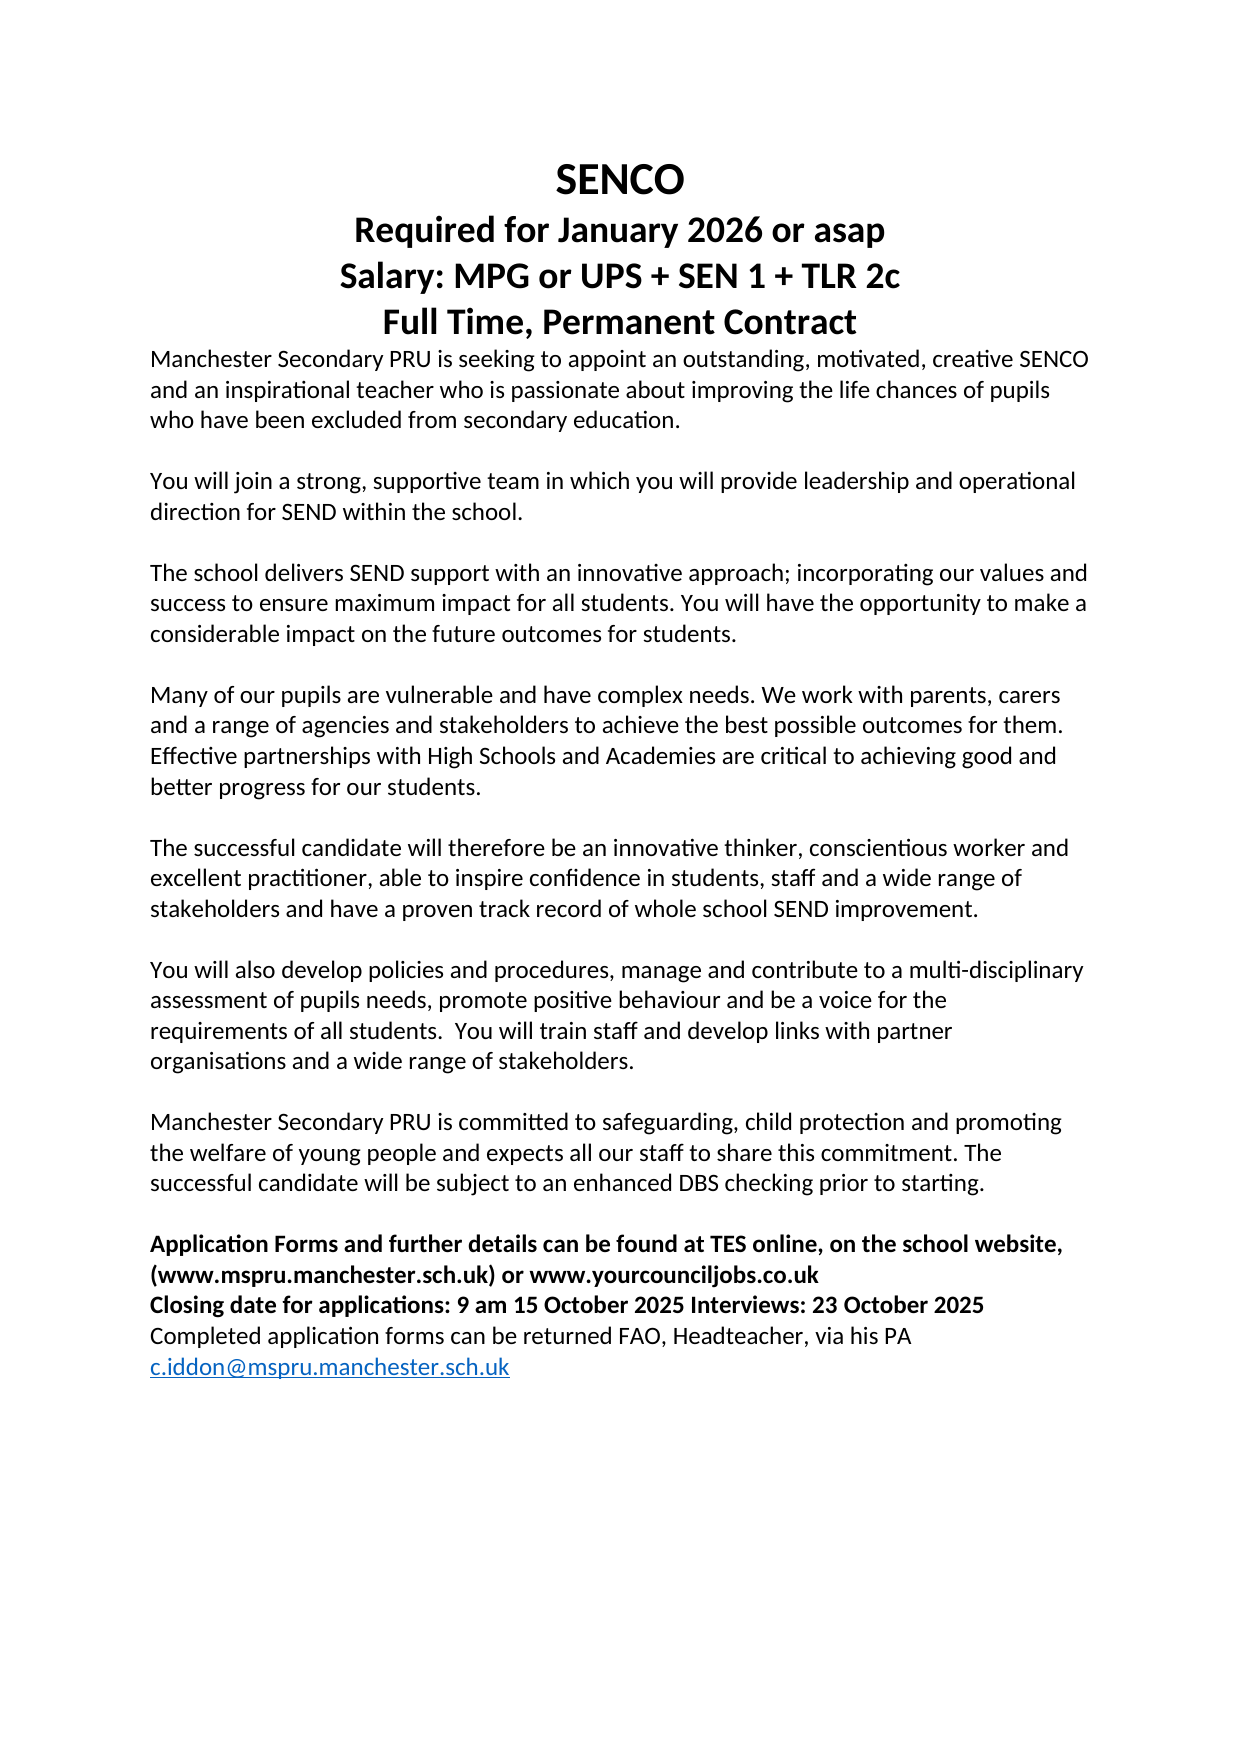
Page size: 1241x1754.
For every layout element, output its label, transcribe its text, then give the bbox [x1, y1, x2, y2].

text You will also develop policies and procedures, manage and contribute to a multi-disciplinary assessment of pupils needs, promote positive behaviour and be a voice for the requirements of all students. You will train staff and develop links with partner organisations and a wide range of stakeholders. [150, 954, 1090, 1076]
text Required for January 2026 or asap [150, 206, 1090, 252]
text Closing date for applications: 9 am 15 October 2025 Interviews: 23 October 2025 [150, 1289, 1090, 1320]
text Completed application forms can be returned FAO, Headteacher, via his PA c.iddon@mspru.manchester.sch.uk [150, 1320, 1090, 1381]
text Manchester Secondary PRU is committed to safeguarding, child protection and promoting the welfare of young people and expects all our staff to share this commitment. The successful candidate will be subject to an enhanced DBS checking prior to starting. [150, 1106, 1090, 1198]
text You will join a strong, supportive team in which you will provide leadership and operational direction for SEND within the school. [150, 466, 1090, 527]
text Many of our pupils are vulnerable and have complex needs. We work with parents, carers and a range of agencies and stakeholders to achieve the best possible outcomes for them. Effective partnerships with High Schools and Academies are critical to achieving good and better progress for our students. [150, 679, 1090, 801]
text Application Forms and further details can be found at TES online, on the school website, (www.mspru.manchester.sch.uk) or www.yourcounciljobs.co.uk [150, 1228, 1090, 1289]
text Salary: MPG or UPS + SEN 1 + TLR 2c [150, 252, 1090, 298]
text SENCO [150, 150, 1090, 206]
text The successful candidate will therefore be an innovative thinker, conscientious worker and excellent practitioner, able to inspire confidence in students, staff and a wide range of stakeholders and have a proven track record of whole school SEND improvement. [150, 832, 1090, 923]
text The school delivers SEND support with an innovative approach; incorporating our values and success to ensure maximum impact for all students. You will have the opportunity to make a considerable impact on the future outcomes for students. [150, 557, 1090, 649]
text Full Time, Permanent Contract [150, 298, 1090, 343]
text Manchester Secondary PRU is seeking to appoint an outstanding, motivated, creative SENCO and an inspirational teacher who is passionate about improving the life chances of pupils who have been excluded from secondary education. [150, 343, 1090, 435]
